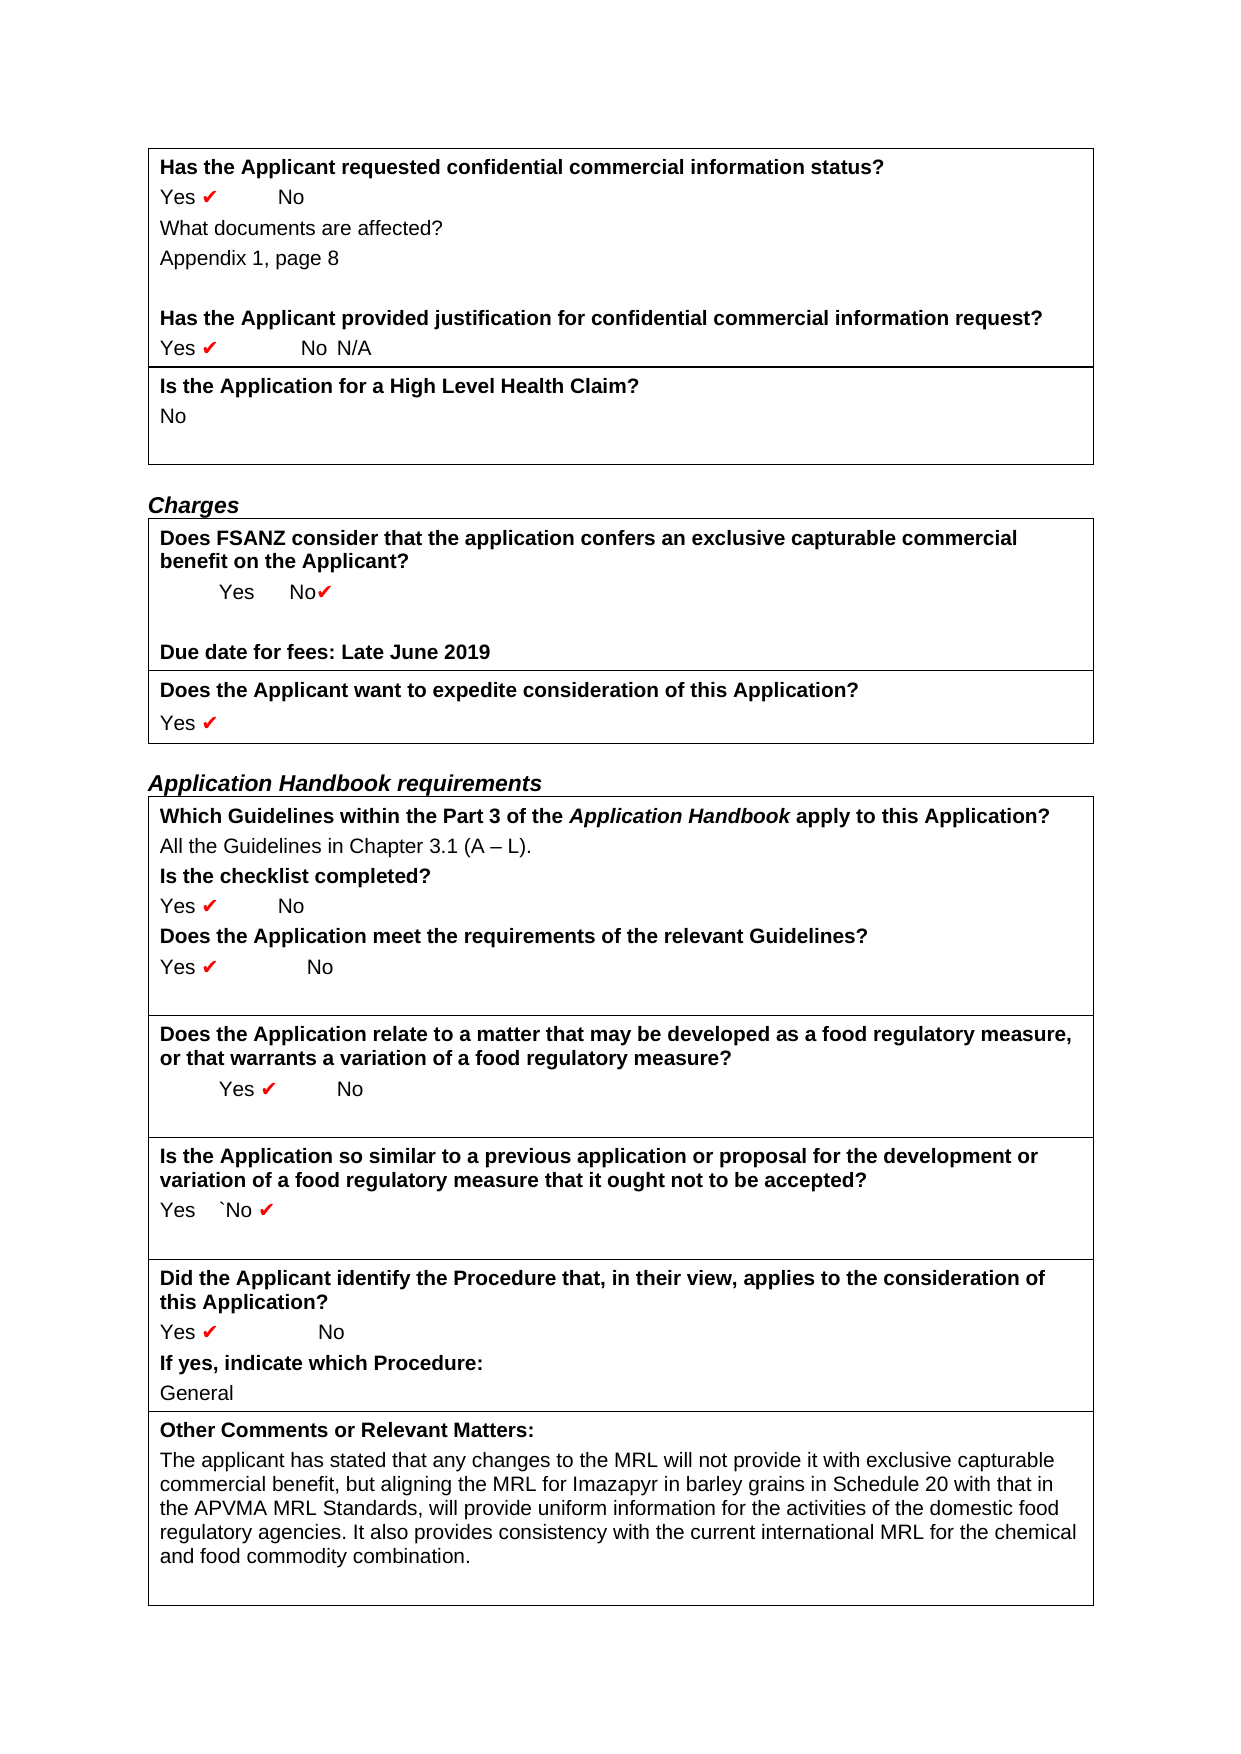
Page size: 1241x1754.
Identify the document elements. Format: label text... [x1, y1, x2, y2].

table_header Does FSANZ consider that the application confers an exclusive capturable commercial benefit on the Applicant? Yes No✔ Due date for fees: Late June 2019 [149, 519, 1093, 670]
table_cell Does the Application relate to a matter that may be developed as a food regulatory measure, or that warrants a variation of a food regulatory measure? Yes ✔ No [149, 1016, 1093, 1137]
table_cell Is the Application so similar to a previous application or proposal for the development or variation of a food regulatory measure that it ought not to be accepted? Yes `No ✔ [149, 1138, 1093, 1259]
table_header Has the Applicant requested confidential commercial information status? Yes ✔ No What documents are affected? Appendix 1, page 8 Has the Applicant provided justification for confidential commercial information request? Yes ✔ No N/A [149, 149, 1093, 366]
text Application Handbook requirements [148, 770, 1092, 796]
table_cell Other Comments or Relevant Matters: The applicant has stated that any changes to the MRL will not provide it with exclusive capturable commercial benefit, but aligning the MRL for Imazapyr in barley grains in Schedule 20 with that in the APVMA MRL Standards, will provide uniform information for the activities of the domestic food regulatory agencies. It also provides consistency with the current international MRL for the chemical and food commodity combination. [149, 1412, 1093, 1604]
table_header Which Guidelines within the Part 3 of the Application Handbook apply to this Application? All the Guidelines in Chapter 3.1 (A – L). Is the checklist completed? Yes ✔ No Does the Application meet the requirements of the relevant Guidelines? Yes ✔ No [149, 797, 1093, 1015]
table_cell Did the Applicant identify the Procedure that, in their view, applies to the consideration of this Application? Yes ✔ No If yes, indicate which Procedure: General [149, 1260, 1093, 1411]
table_cell Does the Applicant want to expedite consideration of this Application? Yes ✔ [149, 671, 1093, 742]
text Charges [148, 492, 1092, 518]
table_cell Is the Application for a High Level Health Claim? No [149, 368, 1093, 464]
